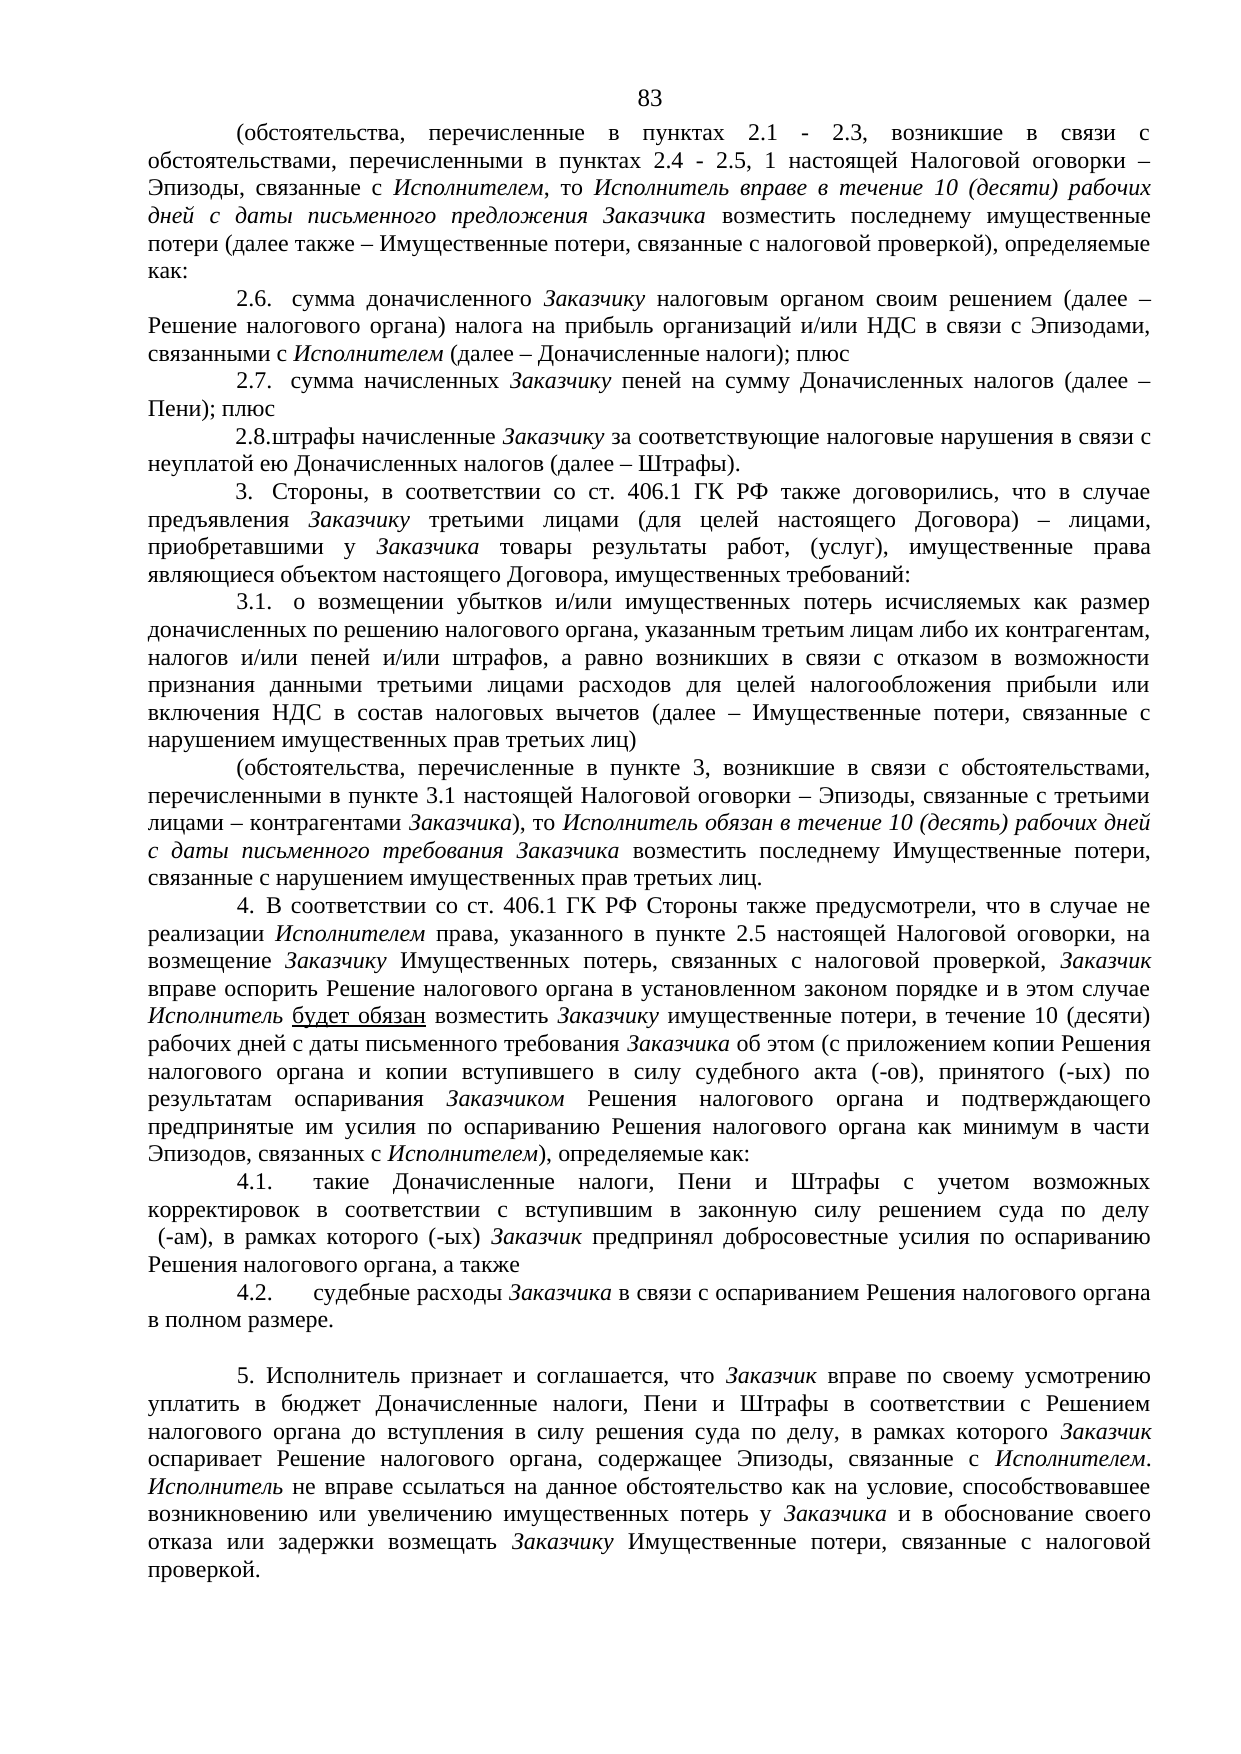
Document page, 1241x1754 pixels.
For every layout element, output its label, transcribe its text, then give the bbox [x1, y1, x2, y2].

text 4.1. такие Доначисленные налоги, Пени и Штрафы с учетом возможных корректировок в соответствии с вступившим в законную силу решением суда по делу (-ам), в рамках которого (-ых) Заказчик предпринял добросовестные усилия по оспариванию Решения налогового органа, а также [148, 1167, 1152, 1277]
text 3. Стороны, в соответствии со ст. 406.1 ГК РФ также договорились, что в случае предъявления Заказчику третьими лицами (для целей настоящего Договора) – лицами, приобретавшими у Заказчика товары результаты работ, (услуг), имущественные права являющиеся объектом настоящего Договора, имущественных требований: [148, 477, 1152, 587]
text (обстоятельства, перечисленные в пунктах 2.1 - 2.3, возникшие в связи с обстоятельствами, перечисленными в пунктах 2.4 - 2.5, 1 настоящей Налоговой оговорки – Эпизоды, связанные с Исполнителем, то Исполнитель вправе в течение 10 (десяти) рабочих дней с даты письменного предложения Заказчика возместить последнему имущественные потери (далее также – Имущественные потери, связанные с налоговой проверкой), определяемые как: [148, 118, 1152, 284]
text 4.2. судебные расходы Заказчика в связи с оспариванием Решения налогового органа в полном размере. [148, 1277, 1152, 1333]
text 2.7. сумма начисленных Заказчику пеней на сумму Доначисленных налогов (далее – Пени); плюс [148, 367, 1152, 422]
text 3.1. о возмещении убытков и/или имущественных потерь исчисляемых как размер доначисленных по решению налогового органа, указанным третьим лицам либо их контрагентам, налогов и/или пеней и/или штрафов, а равно возникших в связи с отказом в возможности признания данными третьими лицами расходов для целей налогообложения прибыли или включения НДС в состав налоговых вычетов (далее – Имущественные потери, связанные с нарушением имущественных прав третьих лиц) [148, 587, 1152, 753]
text 5. Исполнитель признает и соглашается, что Заказчик вправе по своему усмотрению уплатить в бюджет Доначисленные налоги, Пени и Штрафы в соответствии с Решением налогового органа до вступления в силу решения суда по делу, в рамках которого Заказчик оспаривает Решение налогового органа, содержащее Эпизоды, связанные с Исполнителем. Исполнитель не вправе ссылаться на данное обстоятельство как на условие, способствовавшее возникновению или увеличению имущественных потерь у Заказчика и в обоснование своего отказа или задержки возмещать Заказчику Имущественные потери, связанные с налоговой проверкой. [148, 1361, 1152, 1582]
text (обстоятельства, перечисленные в пункте 3, возникшие в связи с обстоятельствами, перечисленными в пункте 3.1 настоящей Налоговой оговорки – Эпизоды, связанные с третьими лицами – контрагентами Заказчика), то Исполнитель обязан в течение 10 (десять) рабочих дней с даты письменного требования Заказчика возместить последнему Имущественные потери, связанные с нарушением имущественных прав третьих лиц. [148, 753, 1152, 891]
text 2.8. штрафы начисленные Заказчику за соответствующие налоговые нарушения в связи с неуплатой ею Доначисленных налогов (далее – Штрафы). [148, 422, 1152, 477]
text 2.6. сумма доначисленного Заказчику налоговым органом своим решением (далее – Решение налогового органа) налога на прибыль организаций и/или НДС в связи с Эпизодами, связанными с Исполнителем (далее – Доначисленные налоги); плюс [148, 284, 1152, 367]
text 4. В соответствии со ст. 406.1 ГК РФ Стороны также предусмотрели, что в случае не реализации Исполнителем права, указанного в пункте 2.5 настоящей Налоговой оговорки, на возмещение Заказчику Имущественных потерь, связанных с налоговой проверкой, Заказчик вправе оспорить Решение налогового органа в установленном законом порядке и в этом случае Исполнитель будет обязан возместить Заказчику имущественные потери, в течение 10 (десяти) рабочих дней с даты письменного требования Заказчика об этом (с приложением копии Решения налогового органа и копии вступившего в силу судебного акта (-ов), принятого (-ых) по результатам оспаривания Заказчиком Решения налогового органа и подтверждающего предпринятые им усилия по оспариванию Решения налогового органа как минимум в части Эпизодов, связанных с Исполнителем), определяемые как: [148, 891, 1152, 1167]
